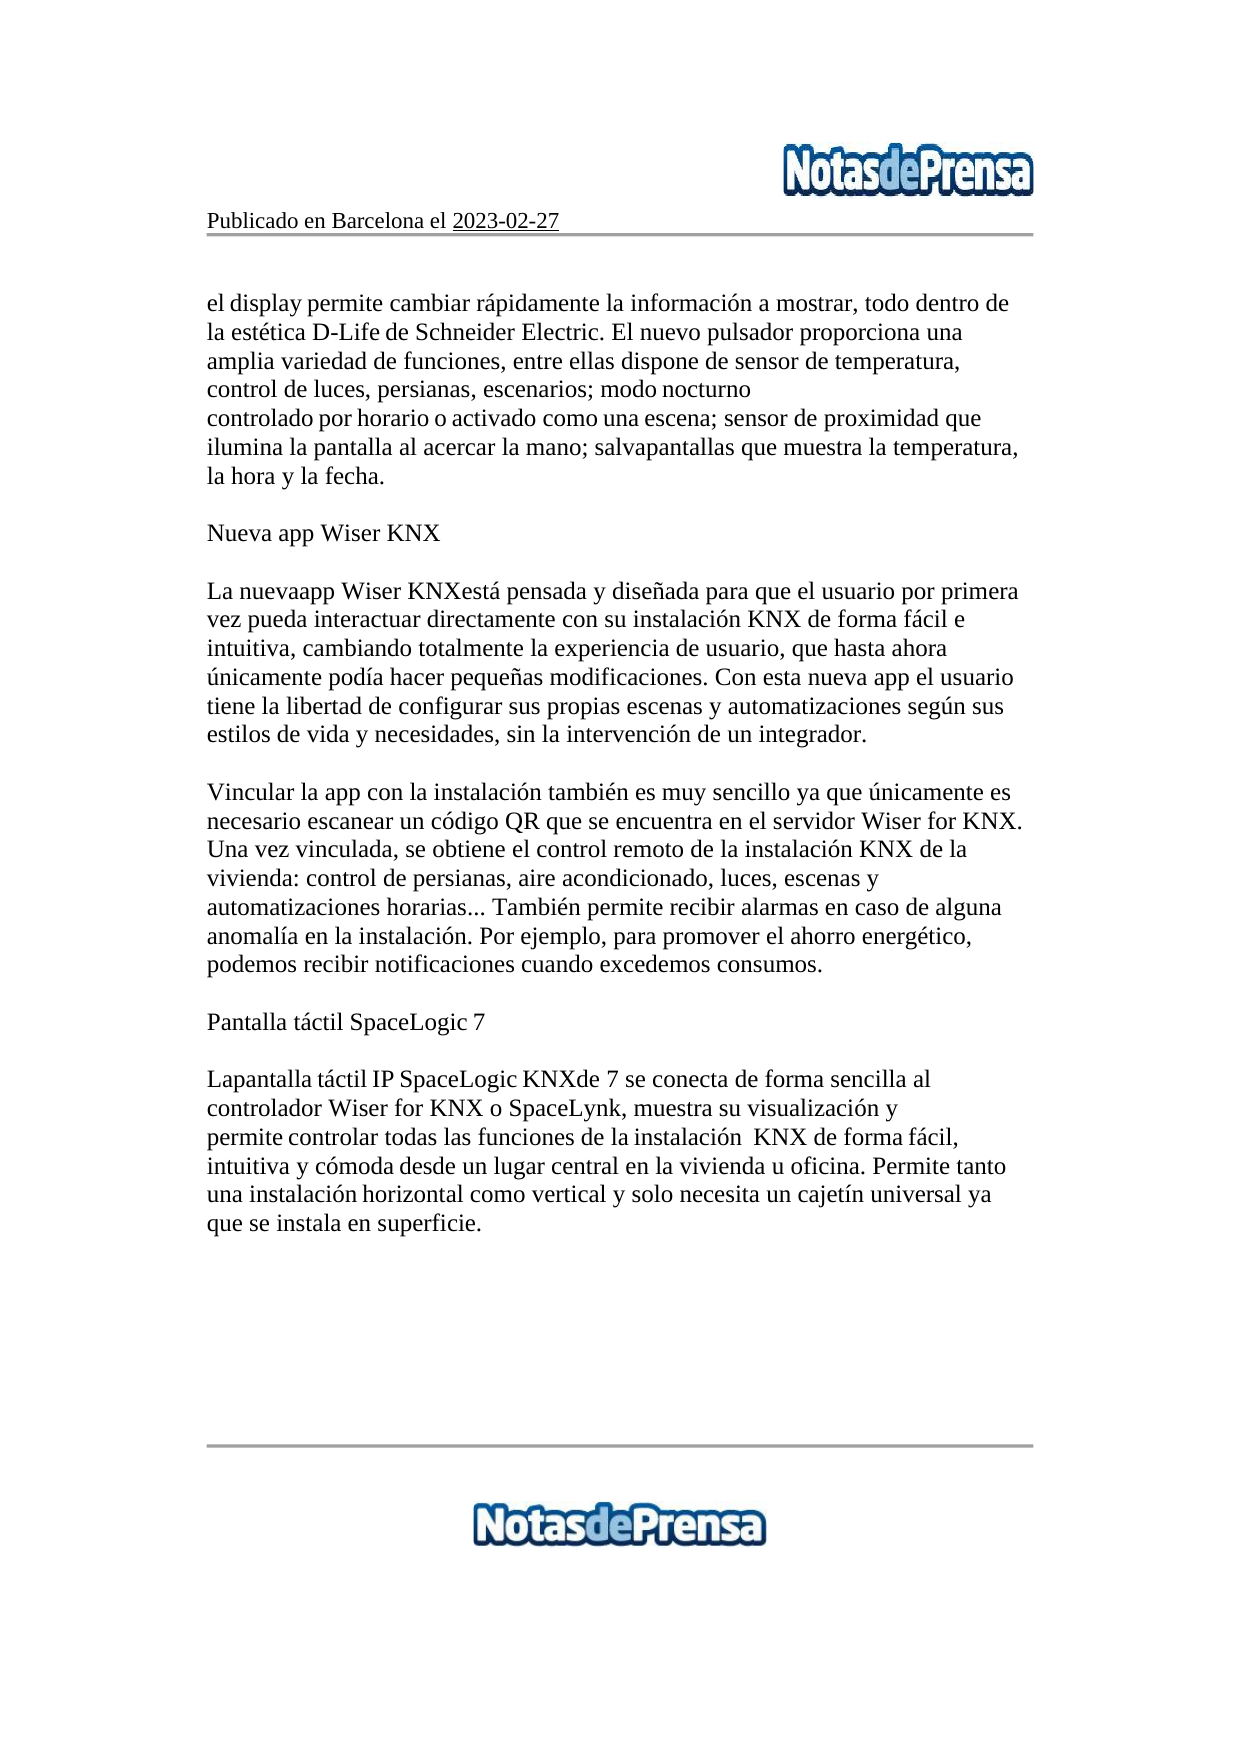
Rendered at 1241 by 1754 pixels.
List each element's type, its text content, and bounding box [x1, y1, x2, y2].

picture [783, 142, 1034, 199]
picture [473, 1501, 767, 1548]
